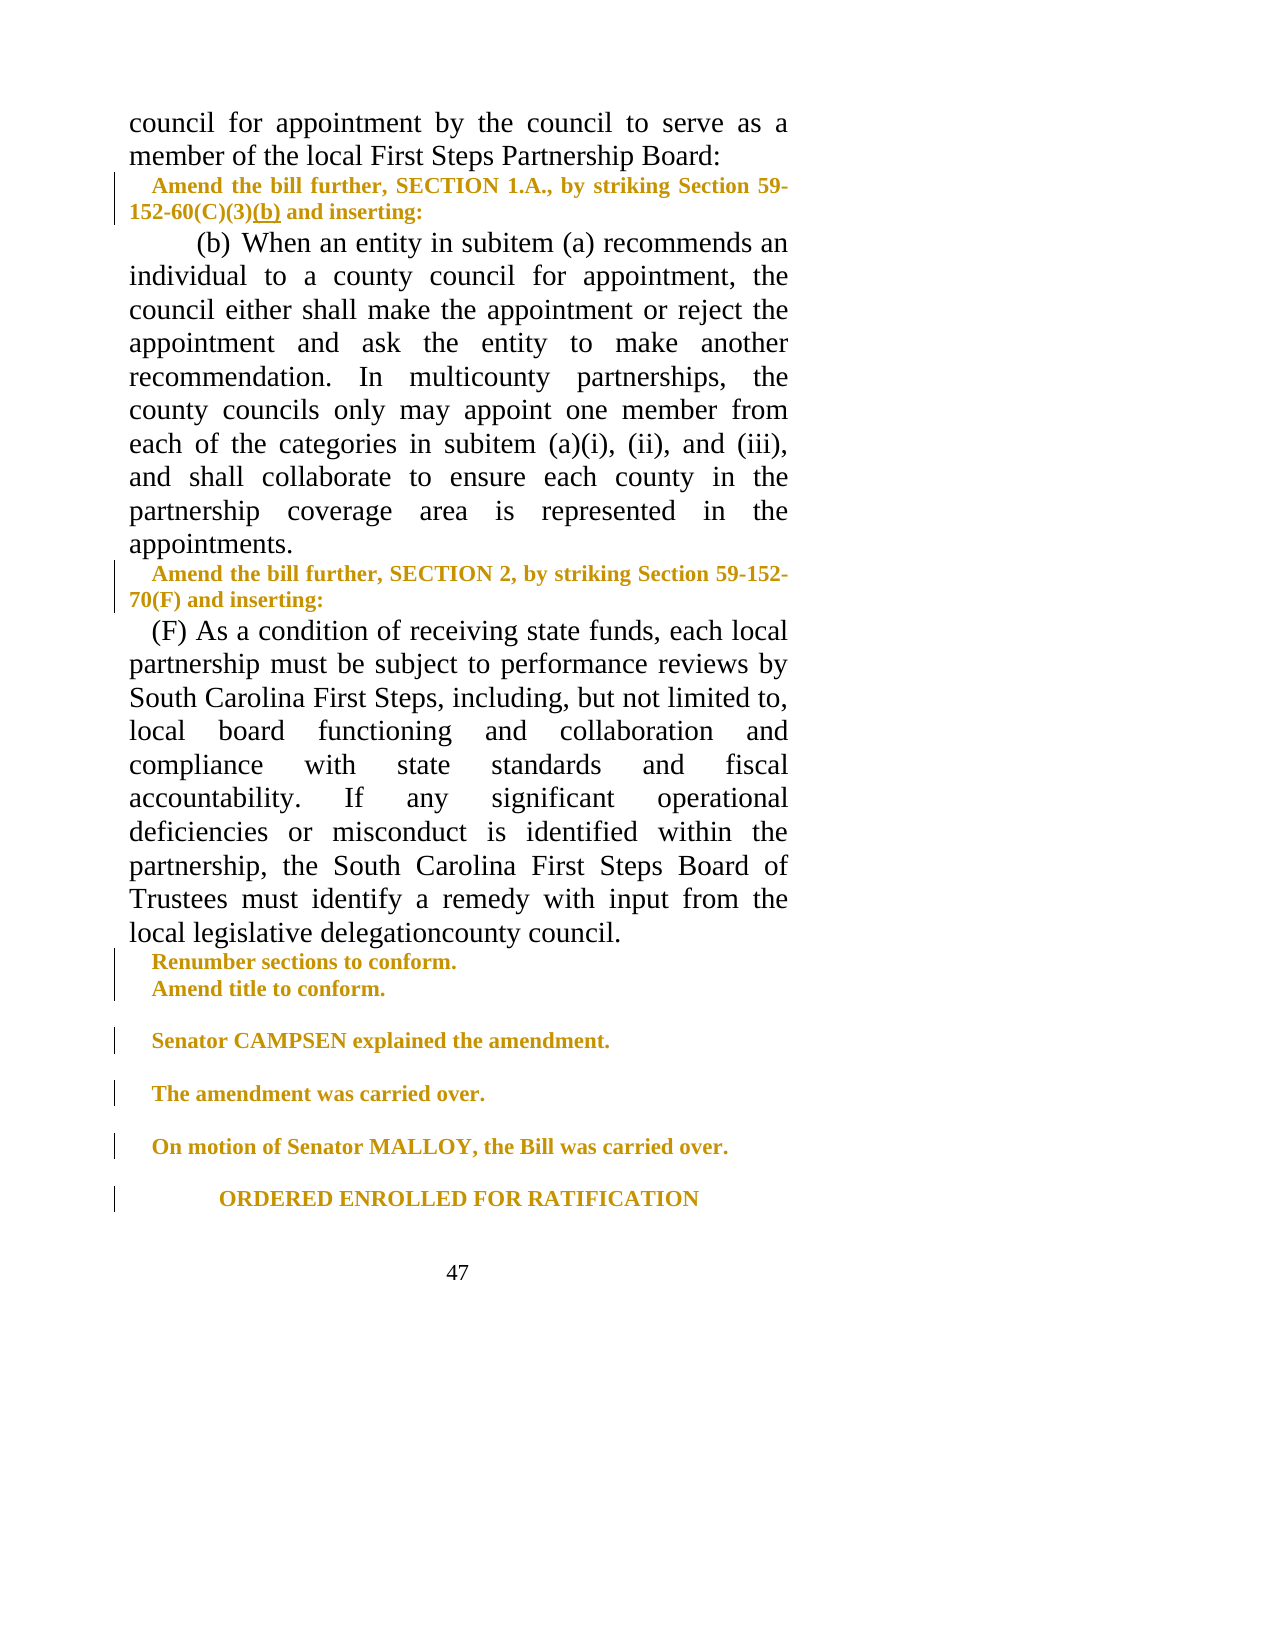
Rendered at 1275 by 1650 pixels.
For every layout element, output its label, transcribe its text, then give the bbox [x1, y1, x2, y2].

title The amendment was carried over. [129, 1080, 789, 1106]
text Renumber sections to conform. [129, 948, 789, 975]
text Amend the bill further, SECTION 2, by striking Section 59-152-70(F) and inserting: [129, 560, 789, 613]
text On motion of Senator MALLOY, the Bill was carried over. [129, 1133, 789, 1159]
title Senator CAMPSEN explained the amendment. [129, 1027, 789, 1054]
text ORDERED ENROLLED FOR RATIFICATION [129, 1186, 789, 1212]
title Amend title to conform. [129, 975, 789, 1001]
text Amend the bill further, SECTION 1.A., by striking Section 59-152-60(C)(3)(b) and inserting: [129, 172, 789, 225]
